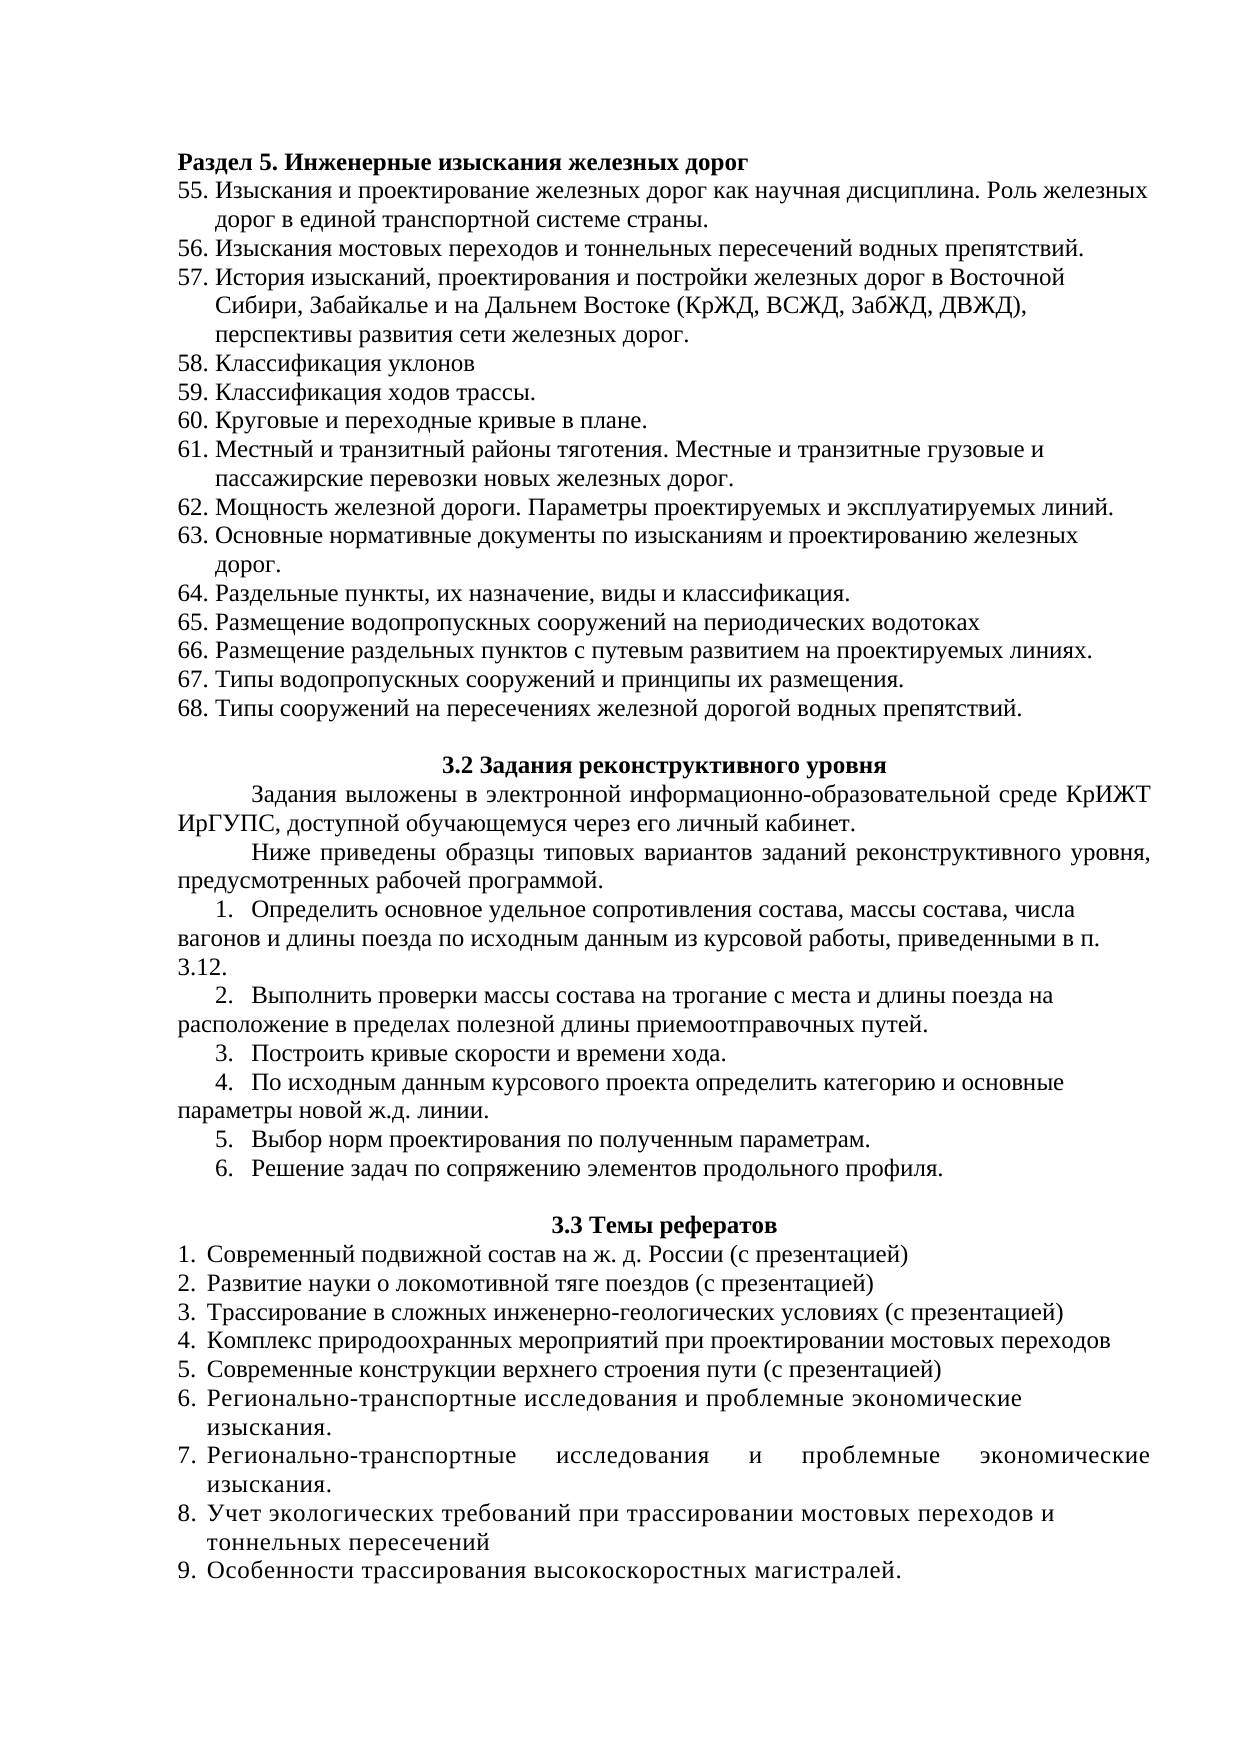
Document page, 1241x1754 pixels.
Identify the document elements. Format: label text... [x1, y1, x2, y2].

list История изысканий, проектирования и постройки железных дорог в Восточной Сибири, Забайкалье и на Дальнем Востоке (КрЖД, ВСЖД, ЗабЖД, ДВЖД), перспективы развития сети железных дорог. [177, 262, 1152, 348]
list Выбор норм проектирования по полученным параметрам. [177, 1124, 1152, 1153]
list Решение задач по сопряжению элементов продольного профиля. [177, 1153, 1152, 1182]
list Изыскания мостовых переходов и тоннельных пересечений водных препятствий. [177, 233, 1152, 262]
list Раздельные пункты, их назначение, виды и классификация. [177, 578, 1152, 607]
list Учет экологических требований при трассировании мостовых переходов и тоннельных пересечений [177, 1498, 1152, 1556]
list Круговые и переходные кривые в плане. [177, 406, 1152, 434]
list Определить основное удельное сопротивления состава, массы состава, числа вагонов и длины поезда по исходным данным из курсовой работы, приведенными в п. 3.12. [177, 894, 1152, 981]
list Изыскания и проектирование железных дорог как научная дисциплина. Роль железных дорог в единой транспортной системе страны. [177, 176, 1152, 233]
text Задания выложены в электронной информационно-образовательной среде КрИЖТ ИрГУПС, доступной обучающемуся через его личный кабинет. [177, 779, 1152, 837]
list Типы водопропускных сооружений и принципы их размещения. [177, 664, 1152, 693]
list Местный и транзитный районы тяготения. Местные и транзитные грузовые и пассажирские перевозки новых железных дорог. [177, 434, 1152, 492]
list Современный подвижной состав на ж. д. России (с презентацией) [177, 1239, 1152, 1268]
list Мощность железной дороги. Параметры проектируемых и эксплуатируемых линий. [177, 492, 1152, 521]
list По исходным данным курсового проекта определить категорию и основные параметры новой ж.д. линии. [177, 1067, 1152, 1124]
list Построить кривые скорости и времени хода. [177, 1038, 1152, 1067]
list Размещение раздельных пунктов с путевым развитием на проектируемых линиях. [177, 636, 1152, 664]
list Регионально-транспортные исследования и проблемные экономические изыскания. [177, 1441, 1152, 1498]
list Типы сооружений на пересечениях железной дорогой водных препятствий. [177, 693, 1152, 722]
text Раздел 5. Инженерные изыскания железных дорог [177, 147, 1152, 176]
list Регионально-транспортные исследования и проблемные экономические изыскания. [177, 1383, 1152, 1441]
text Ниже приведены образцы типовых вариантов заданий реконструктивного уровня, предусмотренных рабочей программой. [177, 837, 1152, 894]
list Выполнить проверки массы состава на трогание с места и длины поезда на расположение в пределах полезной длины приемоотправочных путей. [177, 981, 1152, 1038]
list Классификация ходов трассы. [177, 377, 1152, 406]
text 3.3 Темы рефератов [177, 1211, 1152, 1239]
list Особенности трассирования высокоскоростных магистралей. [177, 1556, 1152, 1584]
list Классификация уклонов [177, 348, 1152, 377]
list Трассирование в сложных инженерно-геологических условиях (с презентацией) [177, 1297, 1152, 1326]
list Размещение водопропускных сооружений на периодических водотоках [177, 607, 1152, 636]
list Основные нормативные документы по изысканиям и проектированию железных дорог. [177, 521, 1152, 578]
list Современные конструкции верхнего строения пути (с презентацией) [177, 1354, 1152, 1383]
list Развитие науки о локомотивной тяге поездов (с презентацией) [177, 1268, 1152, 1297]
text 3.2 Задания реконструктивного уровня [177, 751, 1152, 779]
list Комплекс природоохранных мероприятий при проектировании мостовых переходов [177, 1326, 1152, 1354]
